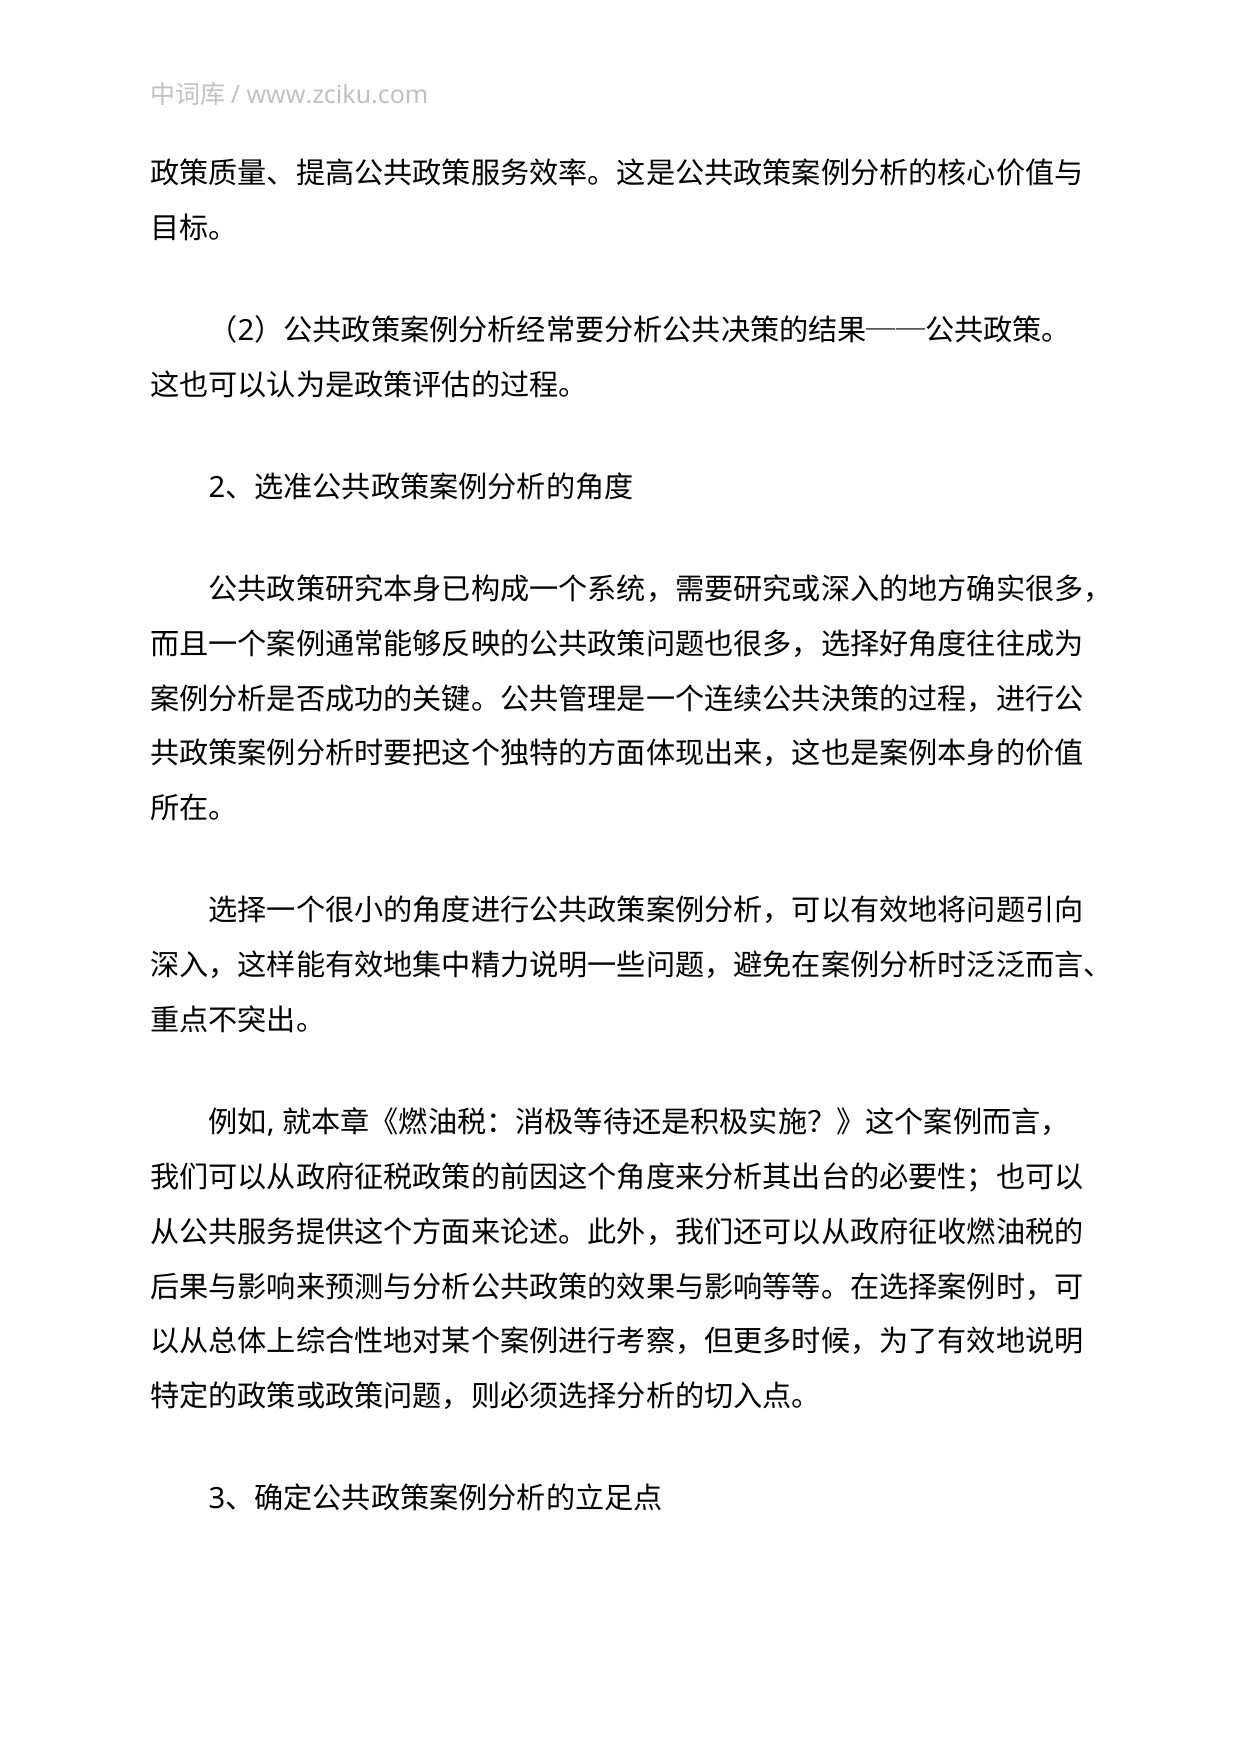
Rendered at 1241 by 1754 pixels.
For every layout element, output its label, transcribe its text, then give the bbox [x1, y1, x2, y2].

text 选择一个很小的角度进行公共政策案例分析，可以有效地将问题引向深入，这样能有效地集中精力说明一些问题，避免在案例分析时泛泛而言、重点不突出。 [150, 887, 1090, 1039]
text 公共政策研究本身已构成一个系统，需要研究或深入的地方确实很多，而且一个案例通常能够反映的公共政策问题也很多，选择好角度往往成为案例分析是否成功的关键。公共管理是一个连续公共決策的过程，进行公共政策案例分析时要把这个独特的方面体现出来，这也是案例本身的价值所在。 [150, 565, 1090, 827]
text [150, 150, 1090, 247]
text （2）公共政策案例分析经常要分析公共决策的结果──公共政策。这也可以认为是政策评估的过程。 [150, 307, 1090, 404]
text 3、确定公共政策案例分析的立足点 [150, 1475, 1090, 1517]
text 2、选准公共政策案例分析的角度 [150, 463, 1090, 506]
text 例如, 就本章《燃油税：消极等待还是积极实施？》这个案例而言，我们可以从政府征税政策的前因这个角度来分析其出台的必要性；也可以从公共服务提供这个方面来论述。此外，我们还可以从政府征收燃油税的后果与影响来预测与分析公共政策的效果与影响等等。在选择案例时，可以从总体上综合性地对某个案例进行考察，但更多时候，为了有效地说明特定的政策或政策问题，则必须选择分析的切入点。 [150, 1098, 1090, 1415]
